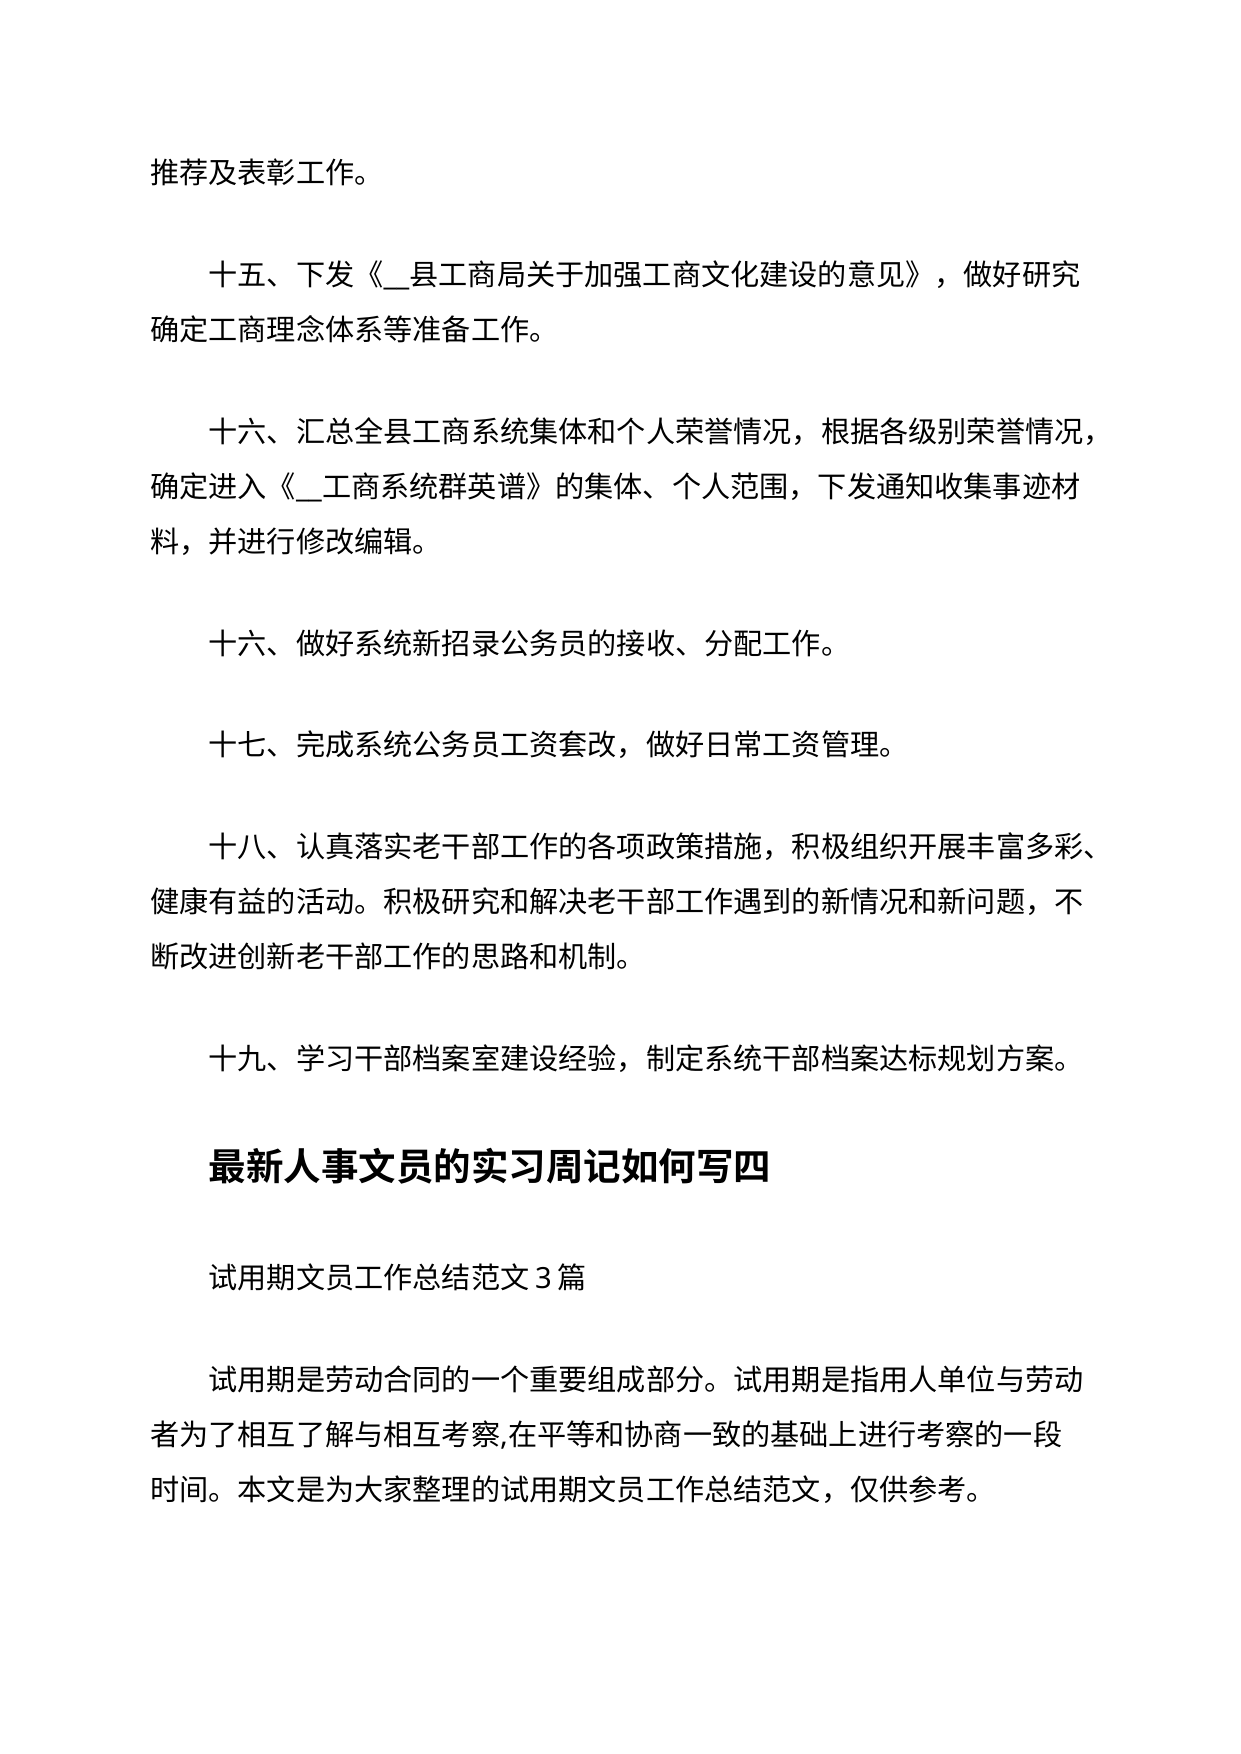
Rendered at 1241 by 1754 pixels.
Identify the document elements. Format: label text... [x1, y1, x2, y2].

text 十九、学习干部档案室建设经验，制定系统干部档案达标规划方案。 [150, 1035, 1090, 1078]
text 试用期是劳动合同的一个重要组成部分。试用期是指用人单位与劳动者为了相互了解与相互考察,在平等和协商一致的基础上进行考察的一段时间。本文是为大家整理的试用期文员工作总结范文，仅供参考。 [150, 1356, 1090, 1509]
text 十五、下发《__县工商局关于加强工商文化建设的意见》，做好研究确定工商理念体系等准备工作。 [150, 252, 1090, 349]
text 十六、做好系统新招录公务员的接收、分配工作。 [150, 620, 1090, 662]
text 试用期文员工作总结范文3篇 [150, 1254, 1090, 1297]
text 最新人事文员的实习周记如何写四 [150, 1137, 1090, 1191]
text 十八、认真落实老干部工作的各项政策措施，积极组织开展丰富多彩、健康有益的活动。积极研究和解决老干部工作遇到的新情况和新问题，不断改进创新老干部工作的思路和机制。 [150, 824, 1090, 976]
text 十七、完成系统公务员工资套改，做好日常工资管理。 [150, 722, 1090, 764]
text 十六、汇总全县工商系统集体和个人荣誉情况，根据各级别荣誉情况，确定进入《__工商系统群英谱》的集体、个人范围，下发通知收集事迹材料，并进行修改编辑。 [150, 408, 1090, 561]
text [150, 150, 1090, 192]
